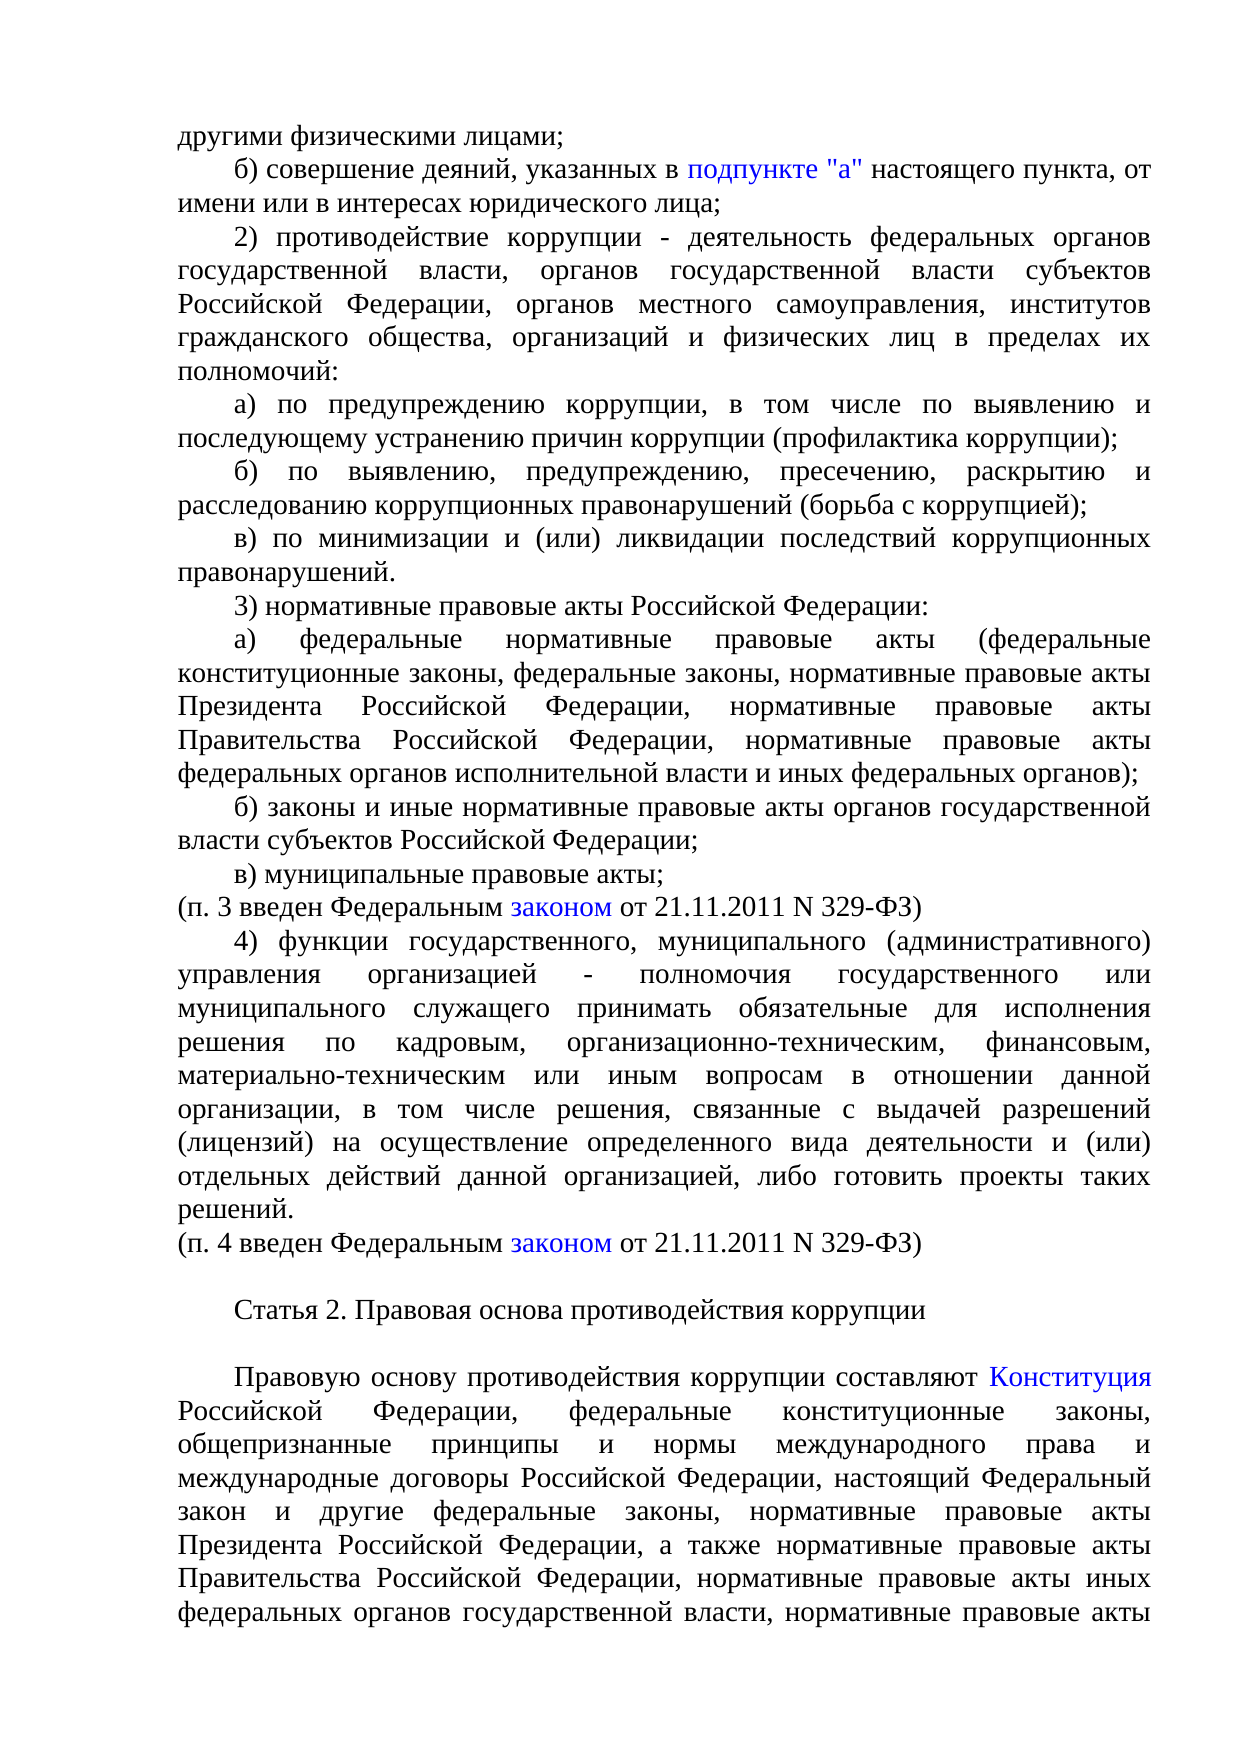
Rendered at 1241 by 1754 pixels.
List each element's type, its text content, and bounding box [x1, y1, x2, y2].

text 3) нормативные правовые акты Российской Федерации: [177, 588, 1152, 621]
text 4) функции государственного, муниципального (административного) управления организацией - полномочия государственного или муниципального служащего принимать обязательные для исполнения решения по кадровым, организационно-техническим, финансовым, материально-техническим или иным вопросам в отношении данной организации, в том числе решения, связанные с выдачей разрешений (лицензий) на осуществление определенного вида деятельности и (или) отдельных действий данной организацией, либо готовить проекты таких решений. [177, 923, 1152, 1225]
text б) совершение деяний, указанных в подпункте "а" настоящего пункта, от имени или в интересах юридического лица; [177, 152, 1152, 219]
text в) по минимизации и (или) ликвидации последствий коррупционных правонарушений. [177, 521, 1152, 588]
text б) по выявлению, предупреждению, пресечению, раскрытию и расследованию коррупционных правонарушений (борьба с коррупцией); [177, 453, 1152, 521]
text (п. 4 введен Федеральным законом от 21.11.2011 N 329-ФЗ) [177, 1225, 1152, 1258]
text б) законы и иные нормативные правовые акты органов государственной власти субъектов Российской Федерации; [177, 789, 1152, 856]
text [177, 118, 1152, 152]
text 2) противодействие коррупции - деятельность федеральных органов государственной власти, органов государственной власти субъектов Российской Федерации, органов местного самоуправления, институтов гражданского общества, организаций и физических лиц в пределах их полномочий: [177, 219, 1152, 386]
text а) федеральные нормативные правовые акты (федеральные конституционные законы, федеральные законы, нормативные правовые акты Президента Российской Федерации, нормативные правовые акты Правительства Российской Федерации, нормативные правовые акты федеральных органов исполнительной власти и иных федеральных органов); [177, 621, 1152, 789]
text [177, 1359, 1152, 1627]
text в) муниципальные правовые акты; [177, 856, 1152, 889]
text (п. 3 введен Федеральным законом от 21.11.2011 N 329-ФЗ) [177, 889, 1152, 923]
text а) по предупреждению коррупции, в том числе по выявлению и последующему устранению причин коррупции (профилактика коррупции); [177, 386, 1152, 453]
text Статья 2. Правовая основа противодействия коррупции [177, 1292, 1152, 1326]
